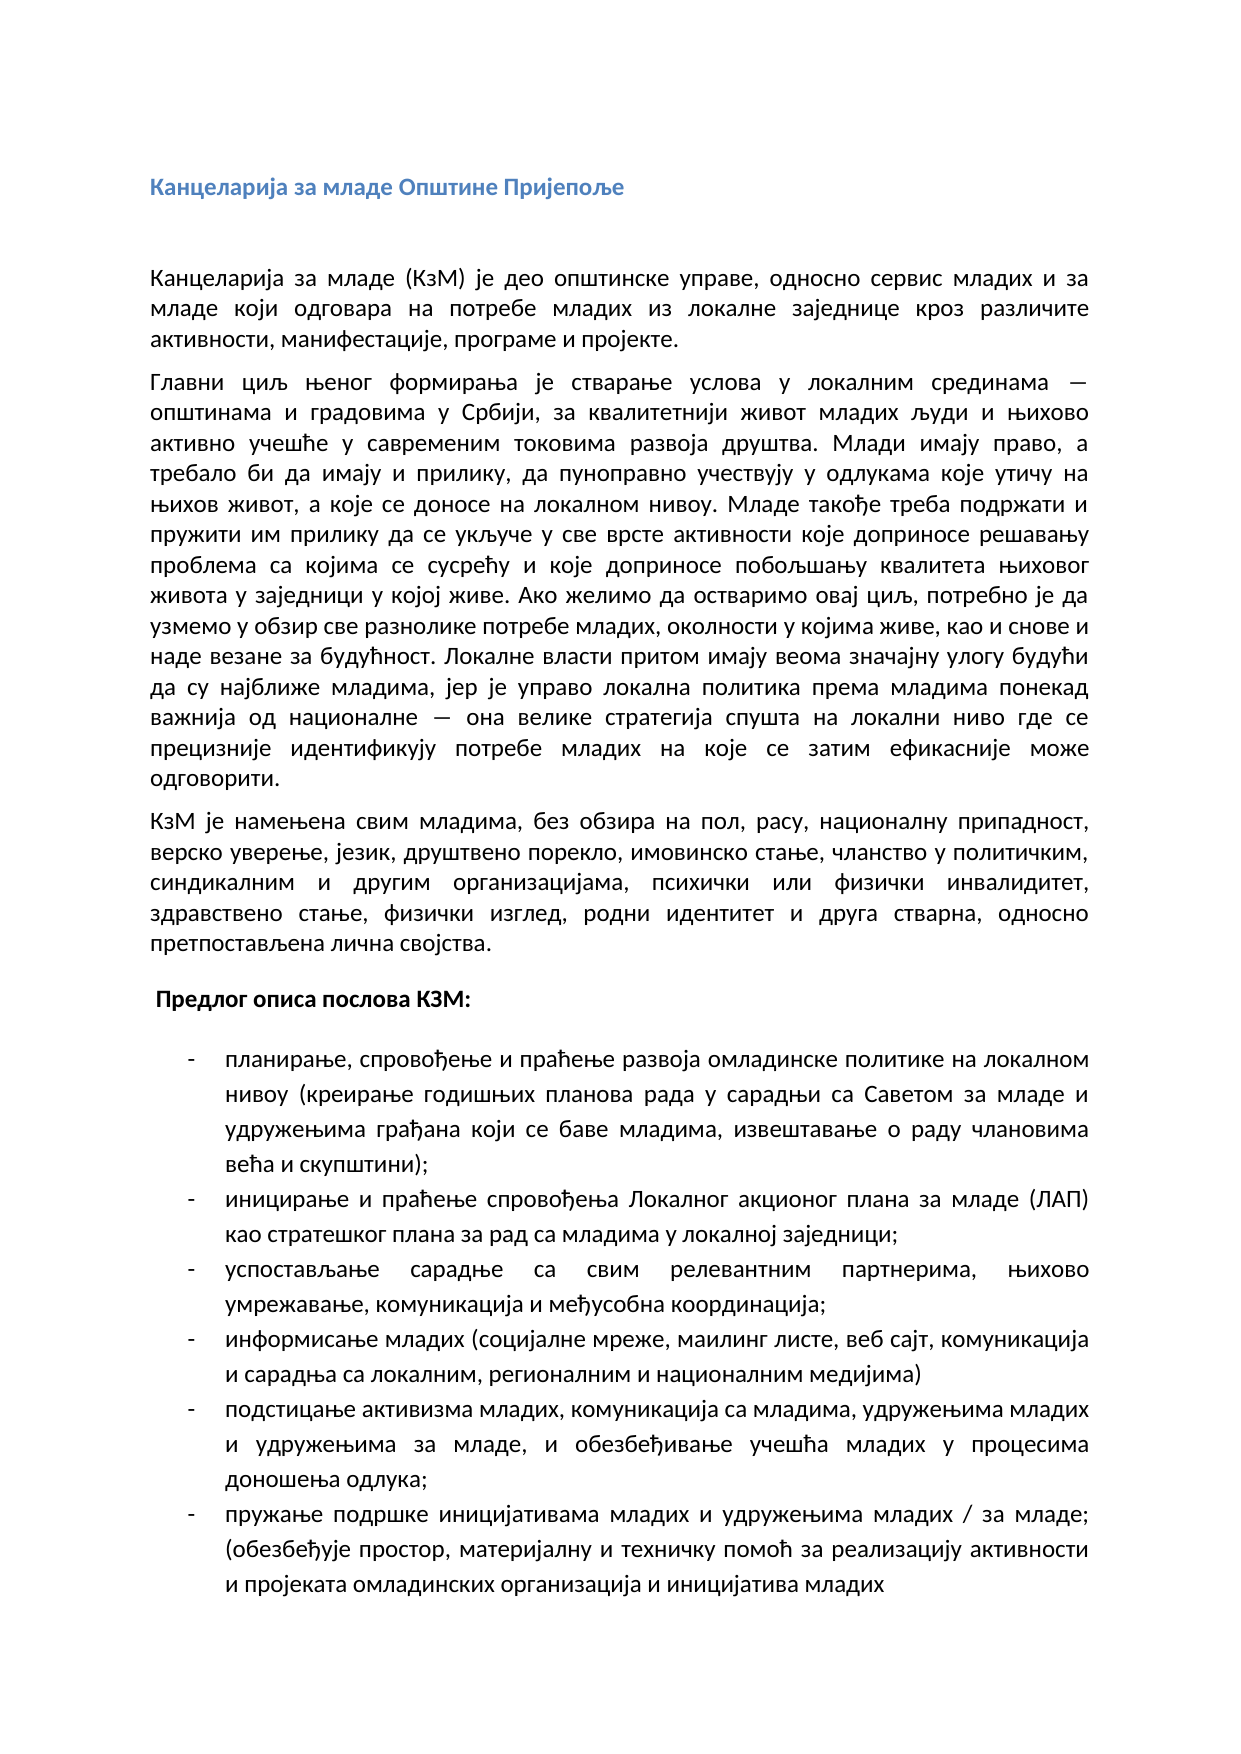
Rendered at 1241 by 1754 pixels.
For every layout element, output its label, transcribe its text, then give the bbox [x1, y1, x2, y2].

subtitle Канцеларија за младе Општине Пријепоље [150, 171, 1090, 201]
list подстицање активизма младих, комуникација са младима, удружењима младих и удружењима за младе, и обезбеђивање учешћа младих у процесима доношења одлука; [187, 1393, 1090, 1494]
text Канцеларија за младе (КзМ) је део општинске управе, односно сервис младих и за младе који одговара на потребе младих из локалне заједнице кроз различите активности, манифестације, програме и пројекте. [150, 262, 1090, 353]
text Предлог описа послова КЗМ: [150, 983, 1090, 1014]
text Главни циљ њеног формирања је стварање услова у локалним срединама ― општинама и градовима у Србији, за квалитетнији живот младих људи и њихово активно учешће у савременим токовима развоја друштва. Млади имају право, а требало би да имају и прилику, да пуноправно учествују у одлукама које утичу на њихов живот, а које се доносе на локалном нивоу. Младе такође треба подржати и пружити им прилику да се укључе у све врсте активности које доприносе решавању проблема са којима се сусрећу и које доприносе побољшању квалитета њиховог живота у заједници у којој живе. Ако желимо да остваримо овај циљ, потребно је да узмемо у обзир све разнолике потребе младих, околности у којима живе, као и снове и наде везане за будућност. Локалне власти притом имају веома значајну улогу будући да су најближе младима, јер је управо локална политика према младима понекад важнија од националне ― она велике стратегија спушта на локални ниво где се прецизније идентификују потребе младих на које се затим ефикасније може одговорити. [150, 366, 1090, 793]
list иницирање и праћење спровођења Локалног акционог плана за младе (ЛАП) као стратешког плана за рад са младима у локалној заједници; [187, 1183, 1090, 1249]
text КзМ је намењена свим младима, без обзира на пол, расу, националну припадност, верско уверење, језик, друштвено порекло, имовинско стање, чланство у политичким, синдикалним и другим организацијама, психички или физички инвалидитет, здравствено стање, физички изглед, родни идентитет и друга стварна, односно претпостављена лична својства. [150, 806, 1090, 958]
list успостављање сарадње са свим релевантним партнерима, њихово умрежавање, комуникација и међусобна координација; [187, 1253, 1090, 1319]
list информисање младих (социјалне мреже, маилинг листе, веб сајт, комуникација и сарадња са локалним, регионалним и националним медијима) [187, 1323, 1090, 1389]
list планирање, спровођење и праћење развоја омладинске политике на локалном нивоу (креирање годишњих планова рада у сарадњи са Саветом за младе и удружењима грађана који се баве младима, извештавање о раду члановима већа и скупштини); [187, 1043, 1090, 1179]
list пружање подршке иницијативама младих и удружењима младих / за младе; (обезбеђује простор, материјалну и техничку помоћ за реализацију активности и пројеката омладинских организација и иницијатива младих [187, 1498, 1090, 1599]
